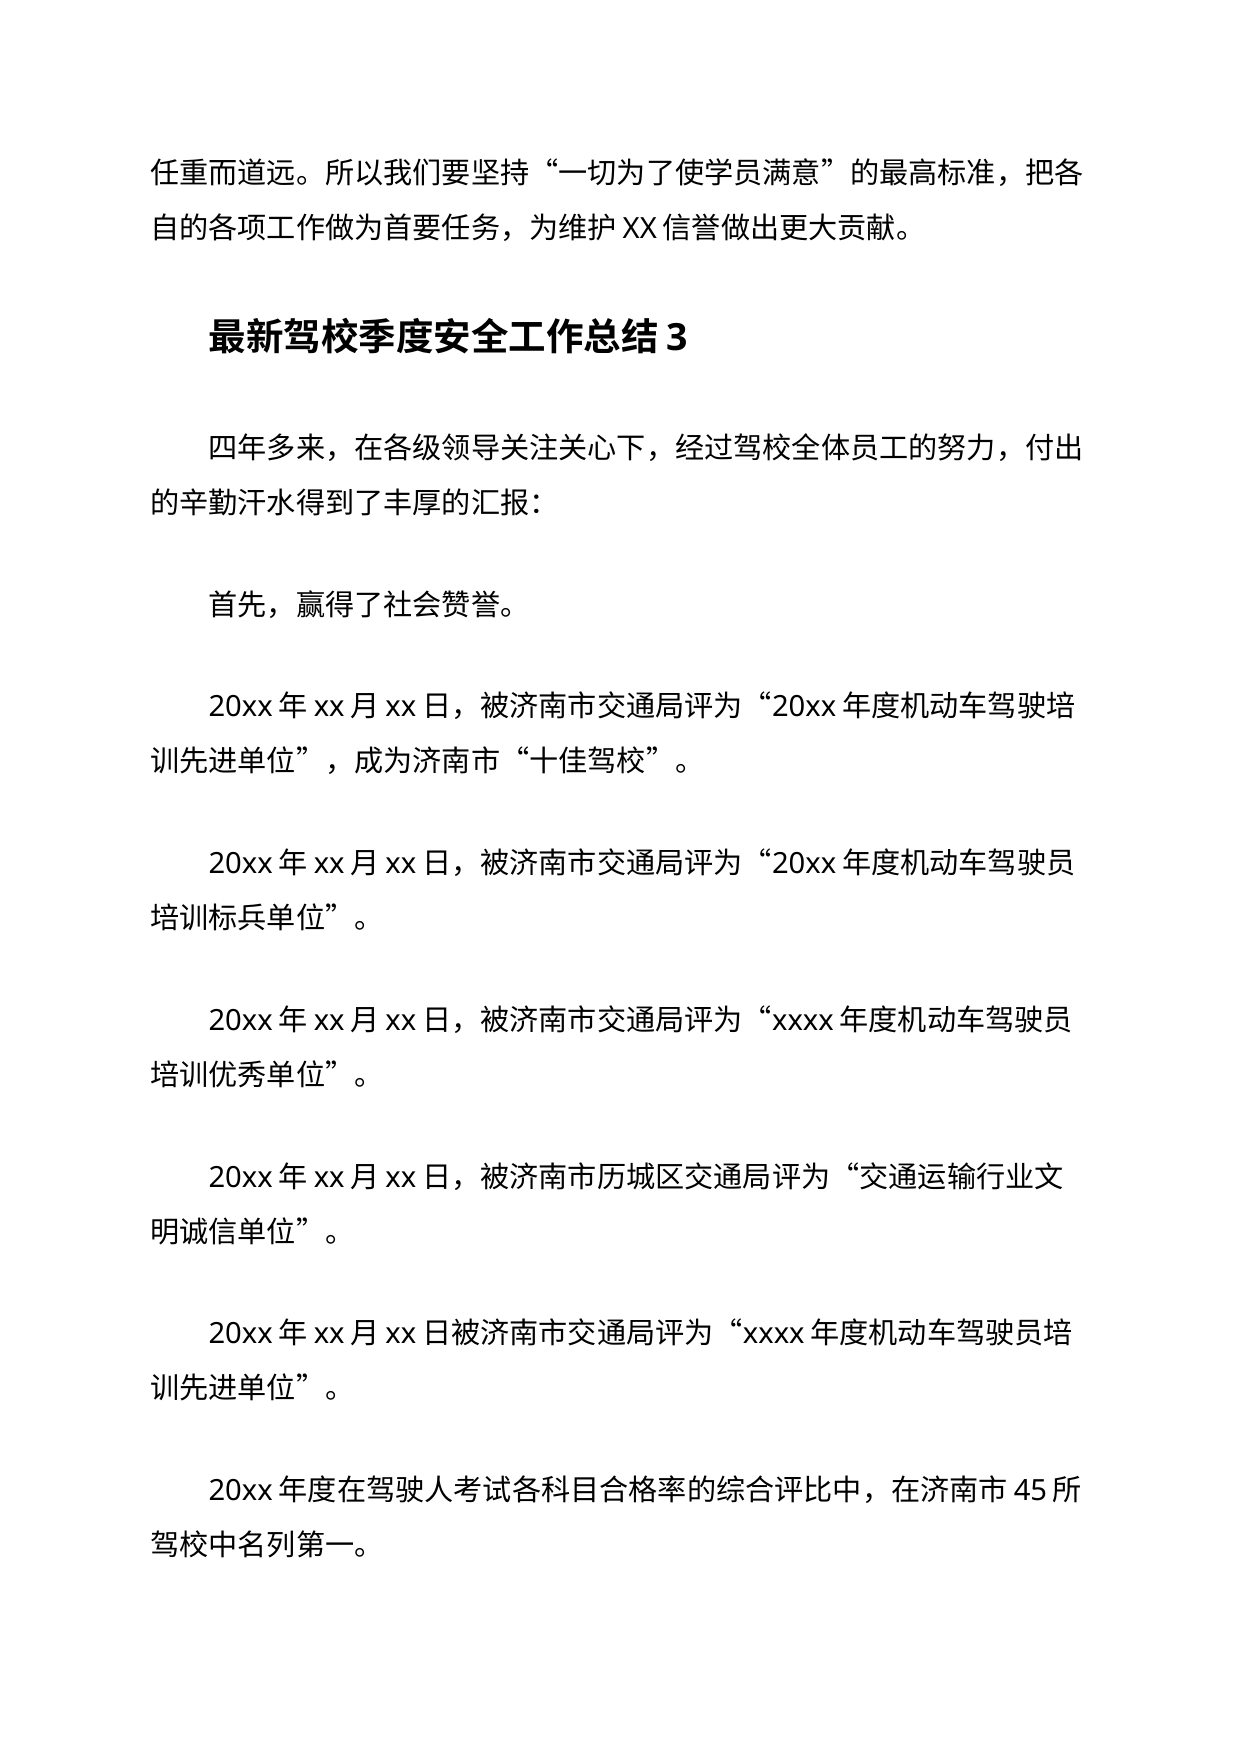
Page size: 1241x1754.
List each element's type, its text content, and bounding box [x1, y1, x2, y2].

text 首先，赢得了社会赞誉。 [150, 581, 1090, 623]
text 20xx年xx月xx日，被济南市交通局评为“20xx年度机动车驾驶员培训标兵单位”。 [150, 840, 1090, 937]
text 20xx年xx月xx日，被济南市交通局评为“xxxx年度机动车驾驶员培训优秀单位”。 [150, 996, 1090, 1094]
text 20xx年xx月xx日被济南市交通局评为“xxxx年度机动车驾驶员培训先进单位”。 [150, 1310, 1090, 1407]
text 最新驾校季度安全工作总结3 [150, 307, 1090, 361]
text 20xx年xx月xx日，被济南市历城区交通局评为“交通运输行业文明诚信单位”。 [150, 1153, 1090, 1251]
text 四年多来，在各级领导关注关心下，经过驾校全体员工的努力，付出的辛勤汗水得到了丰厚的汇报： [150, 424, 1090, 522]
text 20xx年xx月xx日，被济南市交通局评为“20xx年度机动车驾驶培训先进单位”，成为济南市“十佳驾校”。 [150, 683, 1090, 780]
text 20xx年度在驾驶人考试各科目合格率的综合评比中，在济南市45所驾校中名列第一。 [150, 1467, 1090, 1564]
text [150, 150, 1090, 247]
